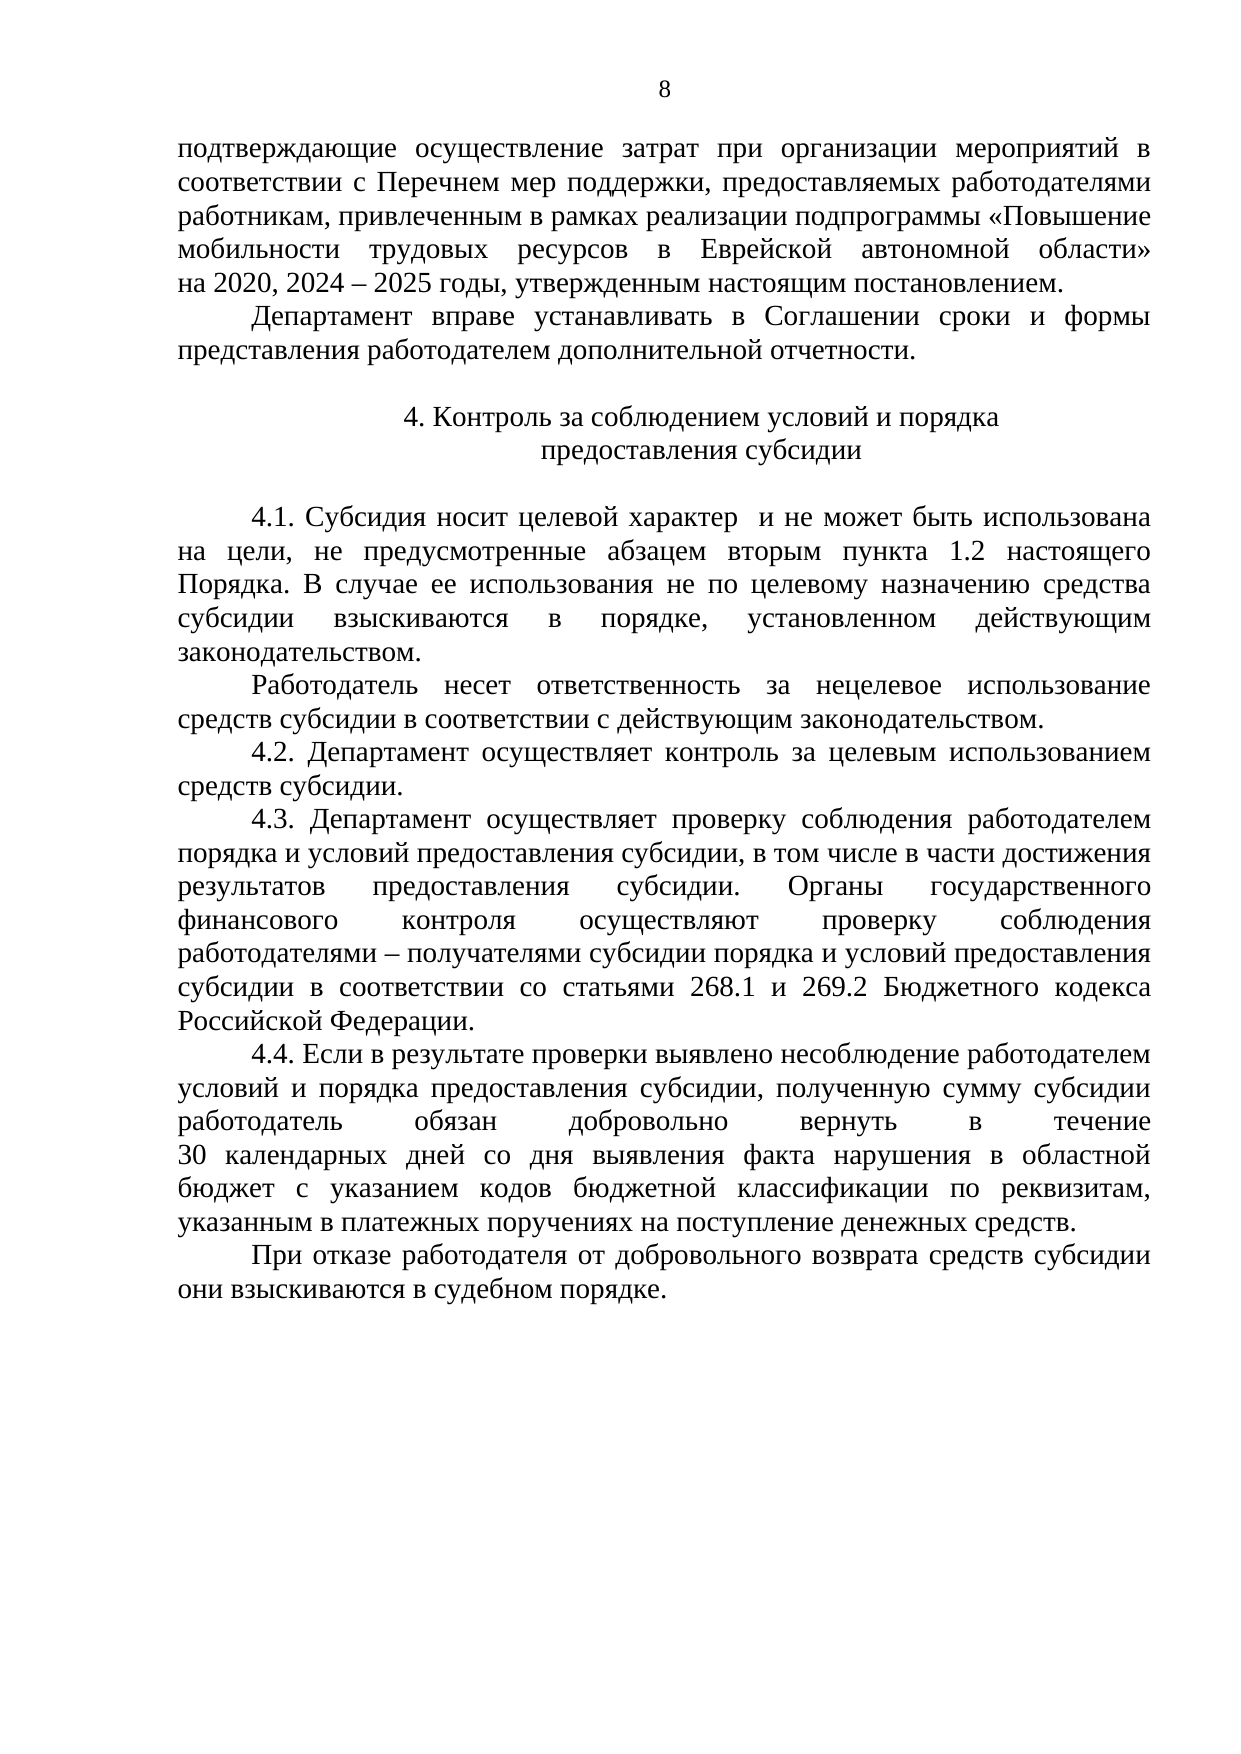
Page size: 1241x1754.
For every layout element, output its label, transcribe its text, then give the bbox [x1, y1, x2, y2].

text Департамент вправе устанавливать в Соглашении сроки и формы представления работодателем дополнительной отчетности. [177, 298, 1152, 365]
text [177, 131, 1152, 298]
text 4.1. Субсидия носит целевой характер и не может быть использована на цели, не предусмотренные абзацем вторым пункта 1.2 настоящего Порядка. В случае ее использования не по целевому назначению средства субсидии взыскиваются в порядке, установленном действующим законодательством. [177, 499, 1152, 667]
text Работодатель несет ответственность за нецелевое использование средств субсидии в соответствии с действующим законодательством. [177, 667, 1152, 734]
text 4.2. Департамент осуществляет контроль за целевым использованием средств субсидии. [177, 734, 1152, 801]
title 4. Контроль за соблюдением условий и порядка [177, 399, 1152, 432]
text При отказе работодателя от добровольного возврата средств субсидии они взыскиваются в судебном порядке. [177, 1237, 1152, 1304]
title предоставления субсидии [177, 432, 1152, 466]
text 4.3. Департамент осуществляет проверку соблюдения работодателем порядка и условий предоставления субсидии, в том числе в части достижения результатов предоставления субсидии. Органы государственного финансового контроля осуществляют проверку соблюдения работодателями – получателями субсидии порядка и условий предоставления субсидии в соответствии со статьями 268.1 и 269.2 Бюджетного кодекса Российской Федерации. [177, 801, 1152, 1036]
text 4.4. Если в результате проверки выявлено несоблюдение работодателем условий и порядка предоставления субсидии, полученную сумму субсидии работодатель обязан добровольно вернуть в течение 30 календарных дней со дня выявления факта нарушения в областной бюджет с указанием кодов бюджетной классификации по реквизитам, указанным в платежных поручениях на поступление денежных средств. [177, 1036, 1152, 1237]
